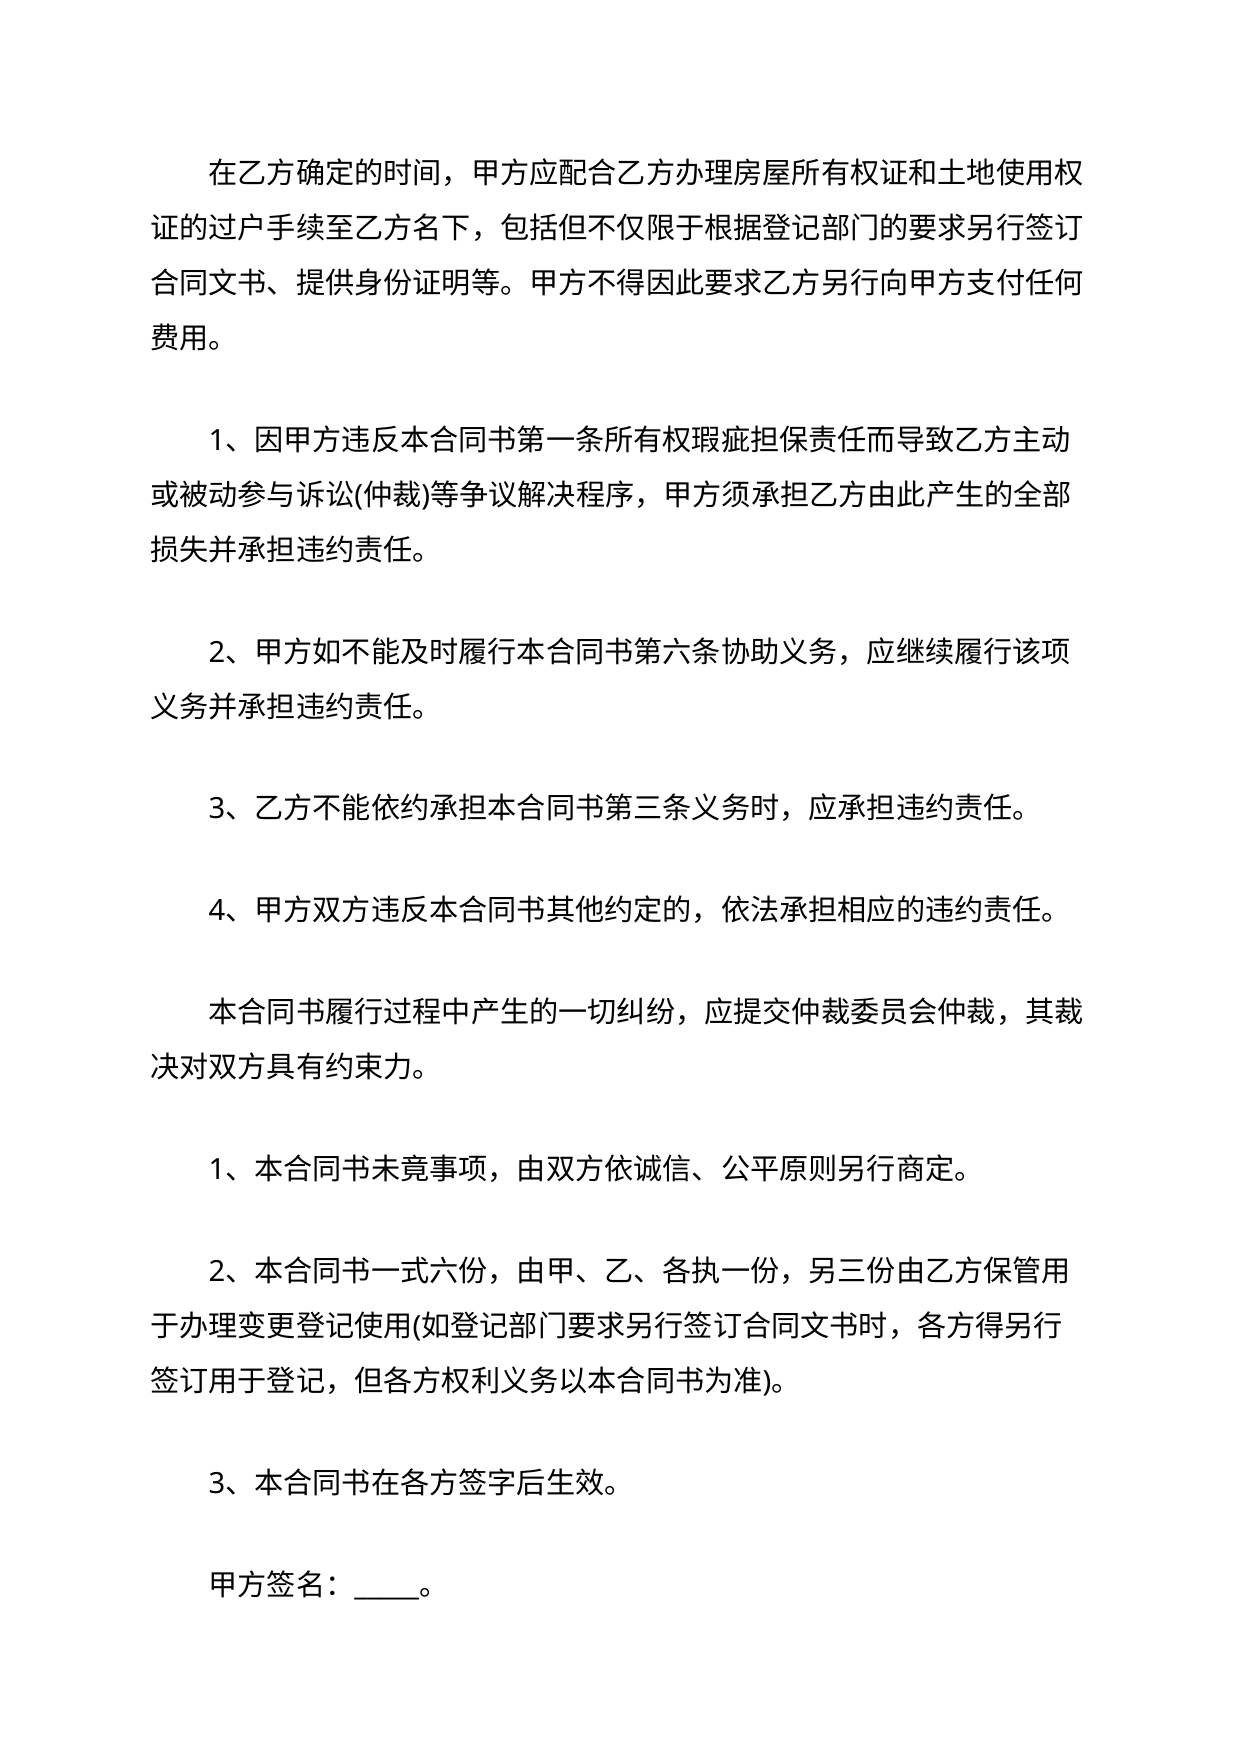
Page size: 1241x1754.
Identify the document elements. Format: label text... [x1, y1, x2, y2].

text 4、甲方双方违反本合同书其他约定的，依法承担相应的违约责任。 [150, 887, 1090, 929]
text 本合同书履行过程中产生的一切纠纷，应提交仲裁委员会仲裁，其裁决对双方具有约束力。 [150, 989, 1090, 1086]
text 2、甲方如不能及时履行本合同书第六条协助义务，应继续履行该项义务并承担违约责任。 [150, 628, 1090, 726]
text 在乙方确定的时间，甲方应配合乙方办理房屋所有权证和土地使用权证的过户手续至乙方名下，包括但不仅限于根据登记部门的要求另行签订合同文书、提供身份证明等。甲方不得因此要求乙方另行向甲方支付任何费用。 [150, 150, 1090, 357]
text 3、本合同书在各方签字后生效。 [150, 1459, 1090, 1502]
text 1、本合同书未竟事项，由双方依诚信、公平原则另行商定。 [150, 1146, 1090, 1188]
text 2、本合同书一式六份，由甲、乙、各执一份，另三份由乙方保管用于办理变更登记使用(如登记部门要求另行签订合同文书时，各方得另行签订用于登记，但各方权利义务以本合同书为准)。 [150, 1248, 1090, 1400]
text 3、乙方不能依约承担本合同书第三条义务时，应承担违约责任。 [150, 785, 1090, 827]
text 1、因甲方违反本合同书第一条所有权瑕疵担保责任而导致乙方主动或被动参与诉讼(仲裁)等争议解决程序，甲方须承担乙方由此产生的全部损失并承担违约责任。 [150, 416, 1090, 569]
text 甲方签名：_____。 [150, 1562, 1090, 1604]
